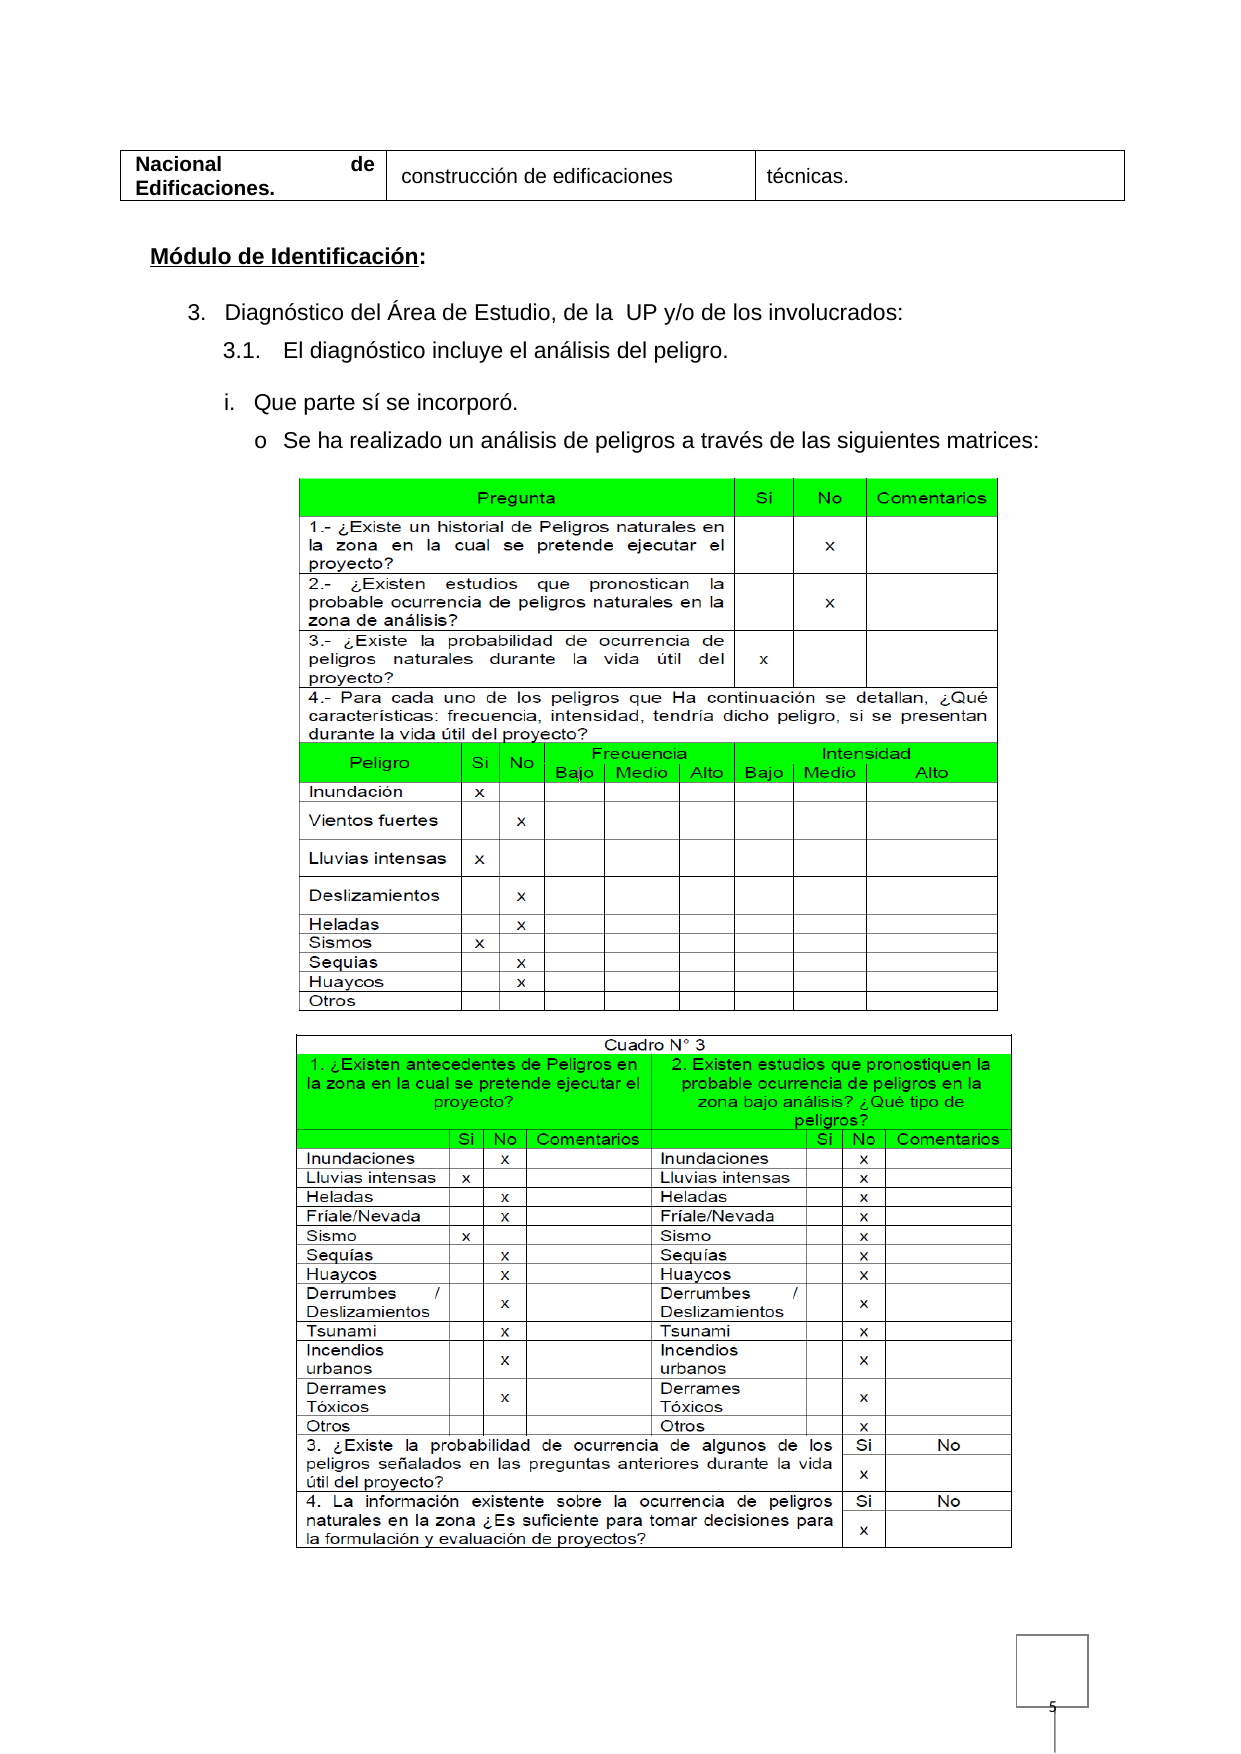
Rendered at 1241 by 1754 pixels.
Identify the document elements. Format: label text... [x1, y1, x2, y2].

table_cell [756, 151, 1124, 200]
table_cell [387, 151, 755, 200]
picture [282, 468, 1014, 1017]
list Se ha realizado un análisis de peligros a través de las siguientes matrices: [253, 427, 1090, 456]
list El diagnóstico incluye el análisis del peligro. [223, 337, 1090, 364]
list Diagnóstico del Área de Estudio, de la UP y/o de los involucrados: [187, 298, 1090, 325]
picture [282, 1028, 1034, 1553]
list Que parte sí se incorporó. [224, 389, 1090, 415]
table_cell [121, 151, 386, 200]
text Módulo de Identificación: [150, 230, 1090, 269]
